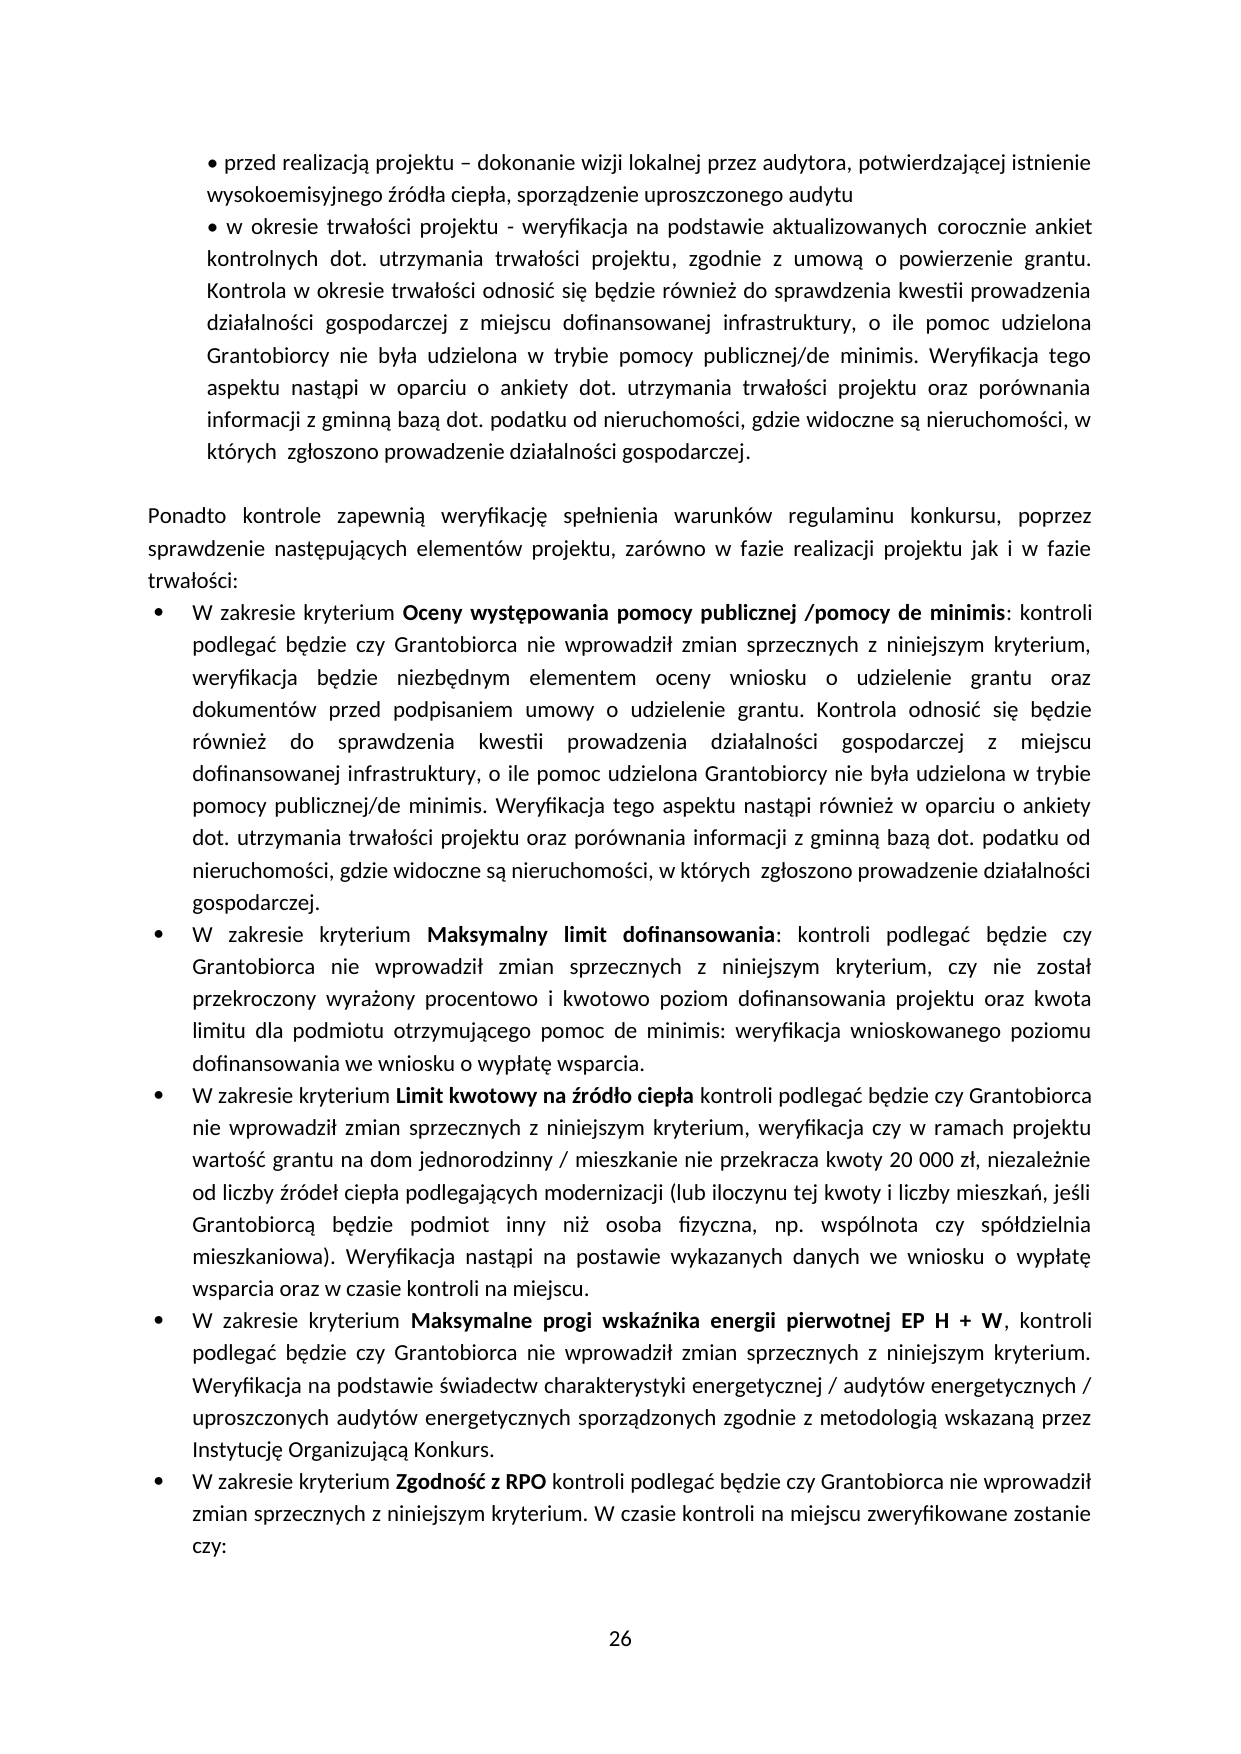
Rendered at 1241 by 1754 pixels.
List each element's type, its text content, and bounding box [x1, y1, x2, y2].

list • przed realizacją projektu – dokonanie wizji lokalnej przez audytora, potwierdzającej istnienie wysokoemisyjnego źródła ciepła, sporządzenie uproszczonego audytu [207, 148, 1093, 208]
list Ponadto kontrole zapewnią weryfikację spełnienia warunków regulaminu konkursu, poprzez sprawdzenie następujących elementów projektu, zarówno w fazie realizacji projektu jak i w fazie trwałości: [148, 502, 1093, 594]
list W zakresie kryterium Zgodność z RPO kontroli podlegać będzie czy Grantobiorca nie wprowadził zmian sprzecznych z niniejszym kryterium. W czasie kontroli na miejscu zweryfikowane zostanie czy: [154, 1467, 1093, 1560]
list W zakresie kryterium Maksymalny limit dofinansowania: kontroli podlegać będzie czy Grantobiorca nie wprowadził zmian sprzecznych z niniejszym kryterium, czy nie został przekroczony wyrażony procentowo i kwotowo poziom dofinansowania projektu oraz kwota limitu dla podmiotu otrzymującego pomoc de minimis: weryfikacja wnioskowanego poziomu dofinansowania we wniosku o wypłatę wsparcia. [154, 920, 1093, 1077]
list W zakresie kryterium Maksymalne progi wskaźnika energii pierwotnej EP H + W, kontroli podlegać będzie czy Grantobiorca nie wprowadził zmian sprzecznych z niniejszym kryterium. Weryfikacja na podstawie świadectw charakterystyki energetycznej / audytów energetycznych / uproszczonych audytów energetycznych sporządzonych zgodnie z metodologią wskazaną przez Instytucję Organizującą Konkurs. [154, 1306, 1093, 1463]
list W zakresie kryterium Oceny występowania pomocy publicznej /pomocy de minimis: kontroli podlegać będzie czy Grantobiorca nie wprowadził zmian sprzecznych z niniejszym kryterium, weryfikacja będzie niezbędnym elementem oceny wniosku o udzielenie grantu oraz dokumentów przed podpisaniem umowy o udzielenie grantu. Kontrola odnosić się będzie również do sprawdzenia kwestii prowadzenia działalności gospodarczej z miejscu dofinansowanej infrastruktury, o ile pomoc udzielona Grantobiorcy nie była udzielona w trybie pomocy publicznej/de minimis. Weryfikacja tego aspektu nastąpi również w oparciu o ankiety dot. utrzymania trwałości projektu oraz porównania informacji z gminną bazą dot. podatku od nieruchomości, gdzie widoczne są nieruchomości, w których zgłoszono prowadzenie działalności gospodarczej. [154, 598, 1093, 916]
list W zakresie kryterium Limit kwotowy na źródło ciepła kontroli podlegać będzie czy Grantobiorca nie wprowadził zmian sprzecznych z niniejszym kryterium, weryfikacja czy w ramach projektu wartość grantu na dom jednorodzinny / mieszkanie nie przekracza kwoty 20 000 zł, niezależnie od liczby źródeł ciepła podlegających modernizacji (lub iloczynu tej kwoty i liczby mieszkań, jeśli Grantobiorcą będzie podmiot inny niż osoba fizyczna, np. wspólnota czy spółdzielnia mieszkaniowa). Weryfikacja nastąpi na postawie wykazanych danych we wniosku o wypłatę wsparcia oraz w czasie kontroli na miejscu. [154, 1081, 1093, 1302]
list • w okresie trwałości projektu - weryfikacja na podstawie aktualizowanych corocznie ankiet kontrolnych dot. utrzymania trwałości projektu, zgodnie z umową o powierzenie grantu. Kontrola w okresie trwałości odnosić się będzie również do sprawdzenia kwestii prowadzenia działalności gospodarczej z miejscu dofinansowanej infrastruktury, o ile pomoc udzielona Grantobiorcy nie była udzielona w trybie pomocy publicznej/de minimis. Weryfikacja tego aspektu nastąpi w oparciu o ankiety dot. utrzymania trwałości projektu oraz porównania informacji z gminną bazą dot. podatku od nieruchomości, gdzie widoczne są nieruchomości, w których zgłoszono prowadzenie działalności gospodarczej. [207, 212, 1093, 465]
